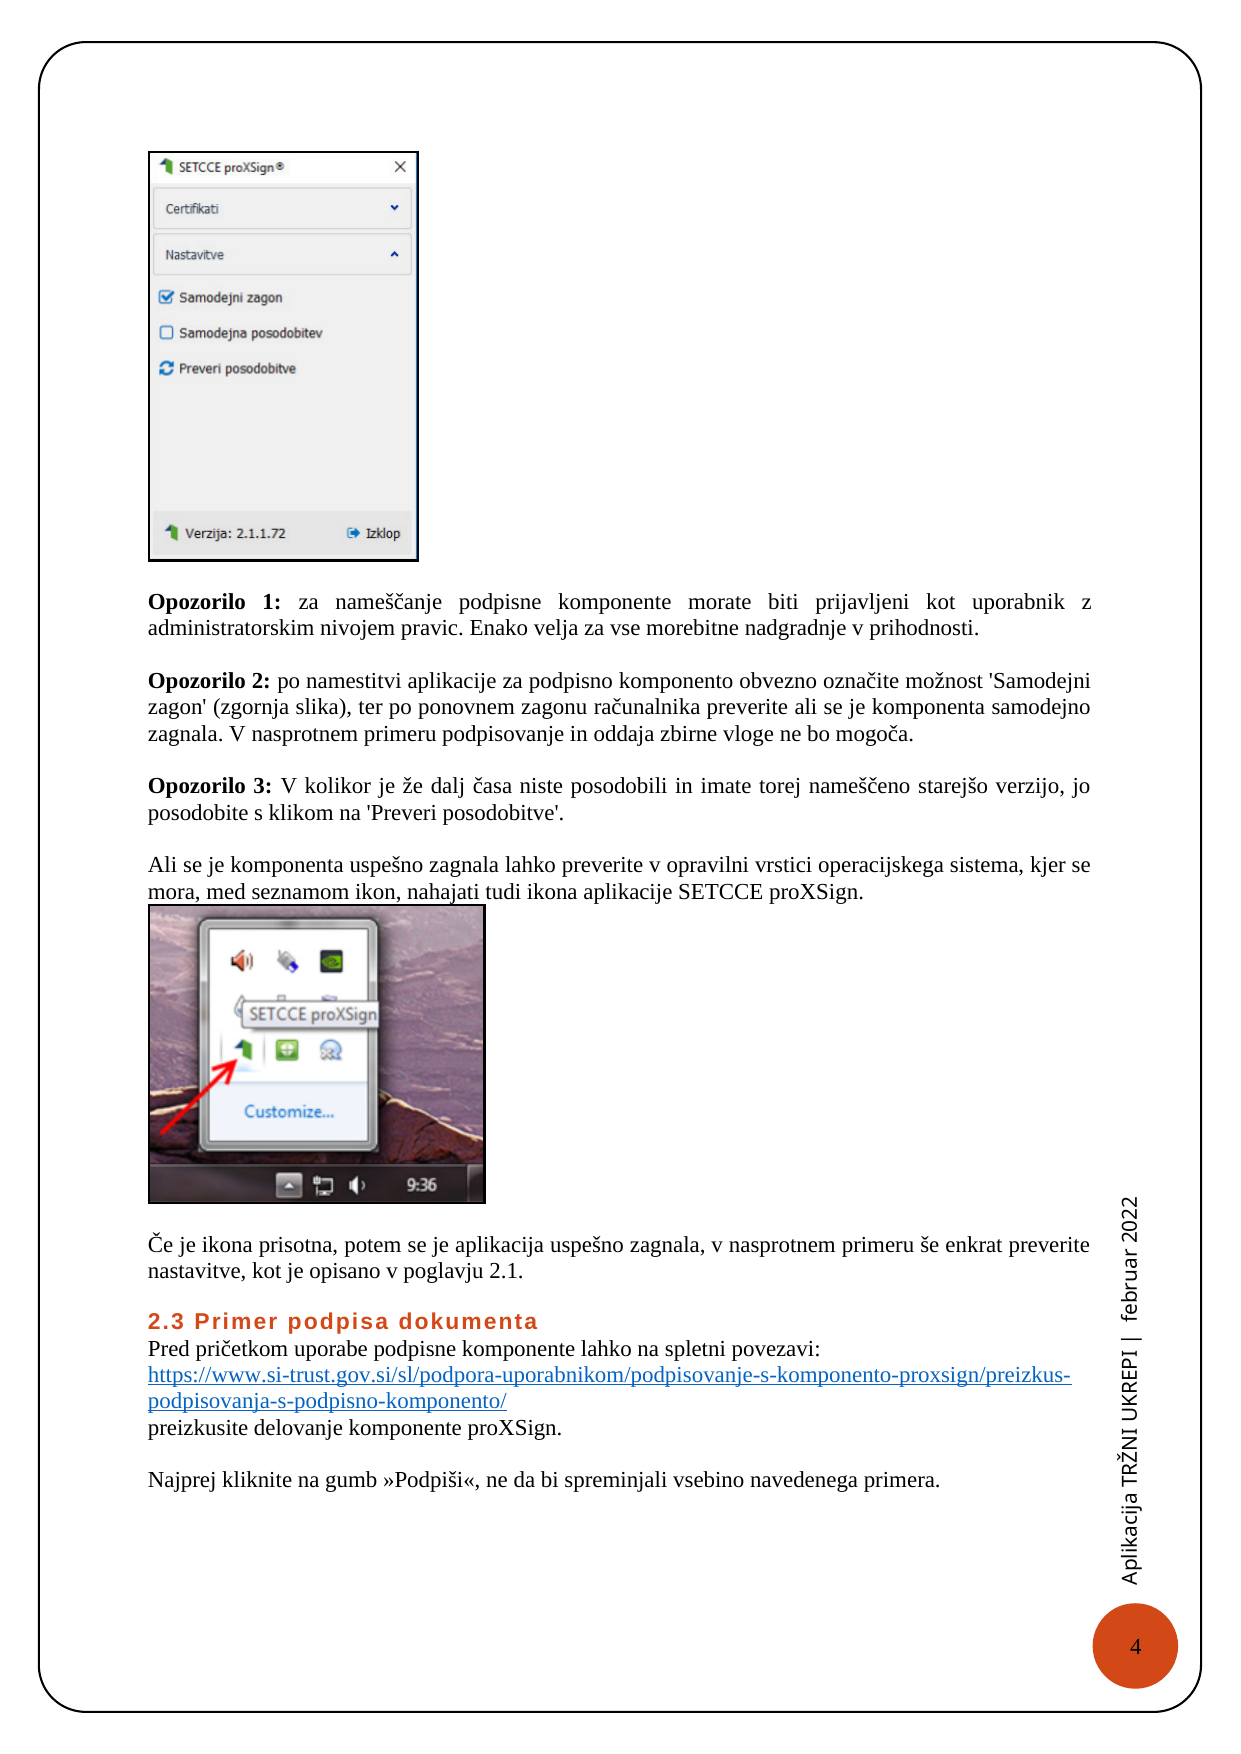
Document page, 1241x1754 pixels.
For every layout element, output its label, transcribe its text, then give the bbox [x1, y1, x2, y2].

text Ali se je komponenta uspešno zagnala lahko preverite v opravilni vrstici operacijskega sistema, kjer se mora, med seznamom ikon, nahajati tudi ikona aplikacije SETCCE proXSign. [148, 852, 1092, 904]
text Najprej kliknite na gumb »Podpiši«, ne da bi spreminjali vsebino navedenega primera. [148, 1466, 1092, 1493]
picture [150, 153, 417, 559]
text Opozorilo 2: po namestitvi aplikacije za podpisno komponento obvezno označite možnost 'Samodejni zagon' (zgornja slika), ter po ponovnem zagonu računalnika preverite ali se je komponenta samodejno zagnala. V nasprotnem primeru podpisovanje in oddaja zbirne vloge ne bo mogoča. [148, 667, 1092, 746]
text https://www.si-trust.gov.si/sl/podpora-uporabnikom/podpisovanje-s-komponento-proxsign/preizkus-podpisovanja-s-podpisno-komponento/ [148, 1361, 1092, 1414]
subtitle 2.3 Primer podpisa dokumenta [148, 1308, 1092, 1335]
text Opozorilo 1: za nameščanje podpisne komponente morate biti prijavljeni kot uporabnik z administratorskim nivojem pravic. Enako velja za vse morebitne nadgradnje v prihodnosti. [148, 588, 1092, 641]
picture [150, 906, 483, 1202]
text Če je ikona prisotna, potem se je aplikacija uspešno zagnala, v nasprotnem primeru še enkrat preverite nastavitve, kot je opisano v poglavju 2.1. [148, 1231, 1092, 1283]
text preizkusite delovanje komponente proXSign. [148, 1414, 1092, 1440]
text Opozorilo 3: V kolikor je že dalj časa niste posodobili in imate torej nameščeno starejšo verzijo, jo posodobite s klikom na 'Preveri posodobitve'. [148, 772, 1092, 825]
text Pred pričetkom uporabe podpisne komponente lahko na spletni povezavi: [148, 1335, 1092, 1361]
